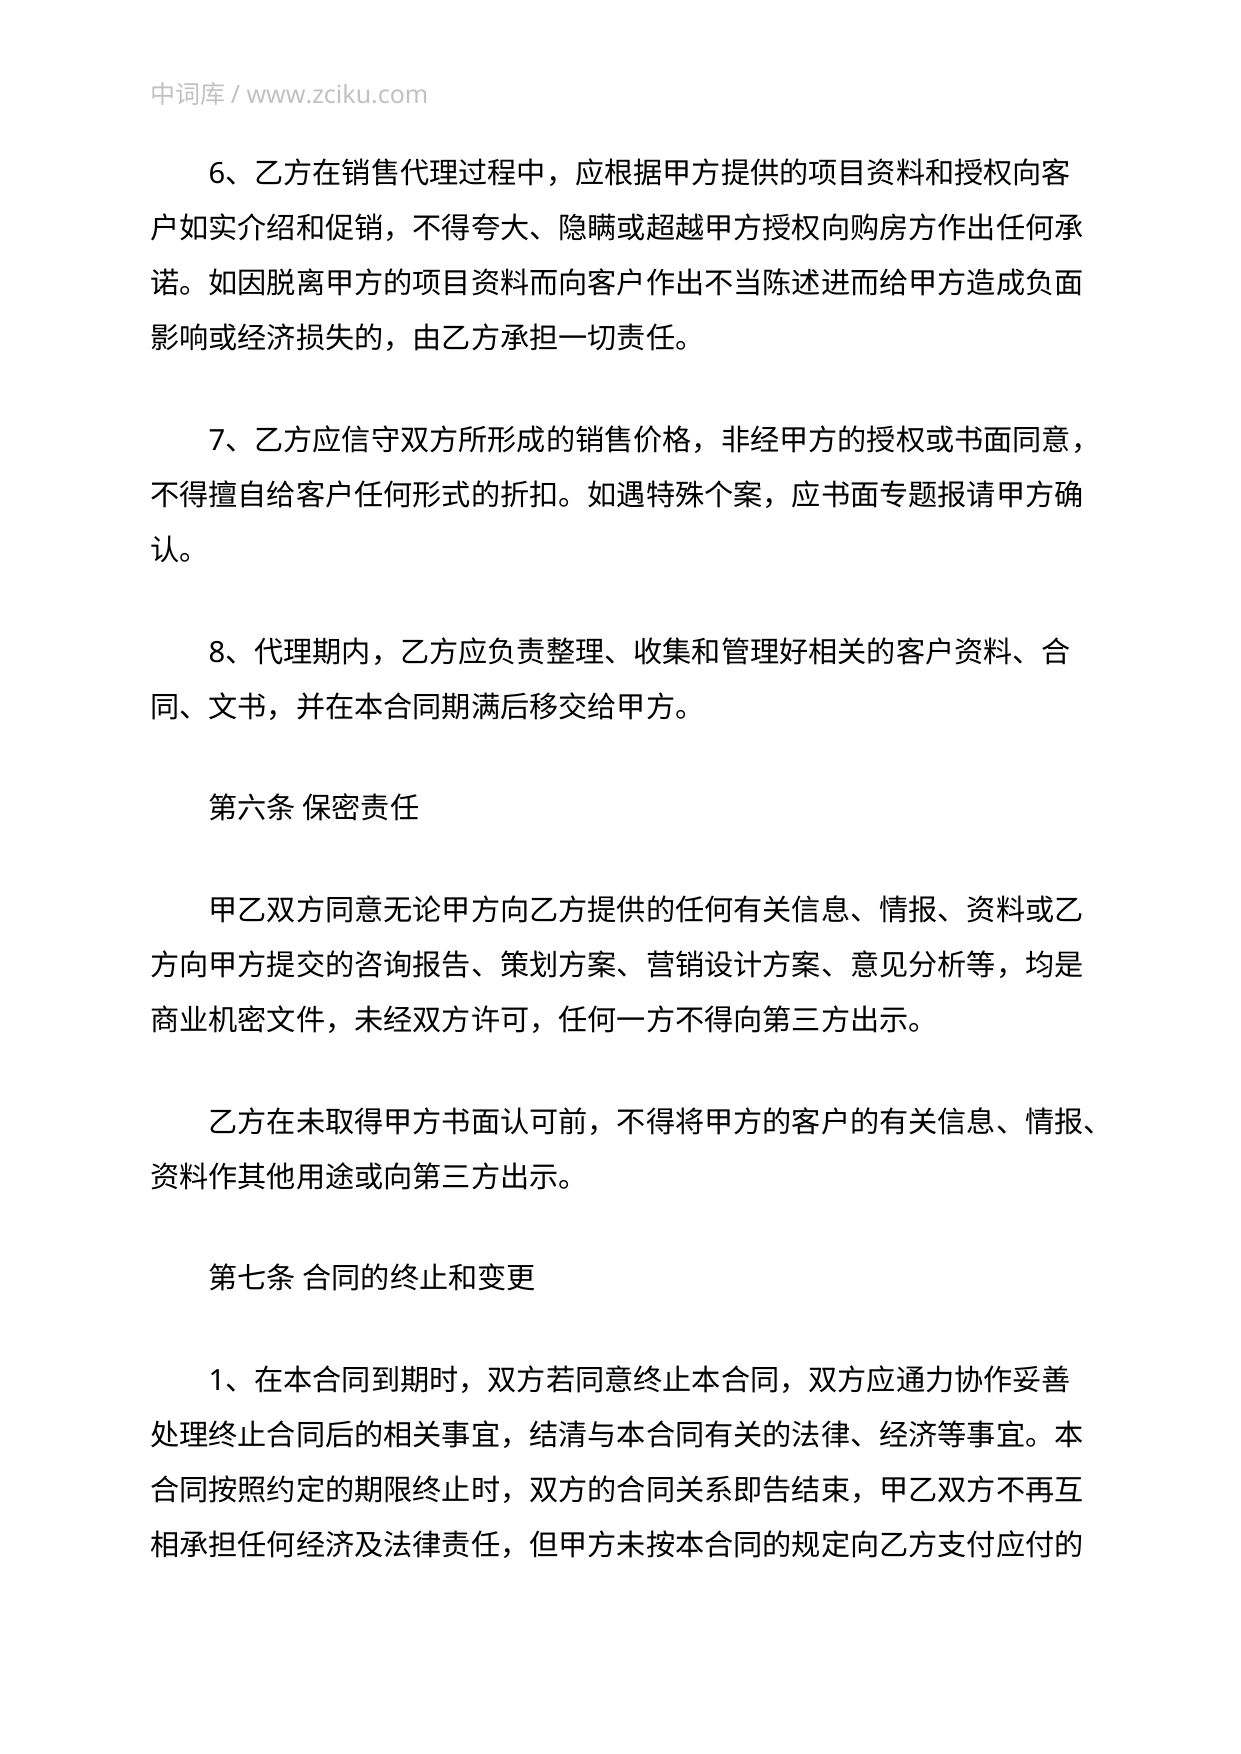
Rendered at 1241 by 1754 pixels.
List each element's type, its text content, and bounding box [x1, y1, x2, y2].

text 6、乙方在销售代理过程中，应根据甲方提供的项目资料和授权向客户如实介绍和促销，不得夸大、隐瞒或超越甲方授权向购房方作出任何承诺。如因脱离甲方的项目资料而向客户作出不当陈述进而给甲方造成负面影响或经济损失的，由乙方承担一切责任。 [150, 150, 1090, 357]
text 乙方在未取得甲方书面认可前，不得将甲方的客户的有关信息、情报、资料作其他用途或向第三方出示。 [150, 1098, 1090, 1196]
text 甲乙双方同意无论甲方向乙方提供的任何有关信息、情报、资料或乙方向甲方提交的咨询报告、策划方案、营销设计方案、意见分析等，均是商业机密文件，未经双方许可，任何一方不得向第三方出示。 [150, 887, 1090, 1039]
text 第七条 合同的终止和变更 [150, 1255, 1090, 1297]
text 第六条 保密责任 [150, 785, 1090, 827]
text 7、乙方应信守双方所形成的销售价格，非经甲方的授权或书面同意，不得擅自给客户任何形式的折扣。如遇特殊个案，应书面专题报请甲方确认。 [150, 417, 1090, 569]
text 8、代理期内，乙方应负责整理、收集和管理好相关的客户资料、合同、文书，并在本合同期满后移交给甲方。 [150, 628, 1090, 726]
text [150, 1357, 1090, 1564]
